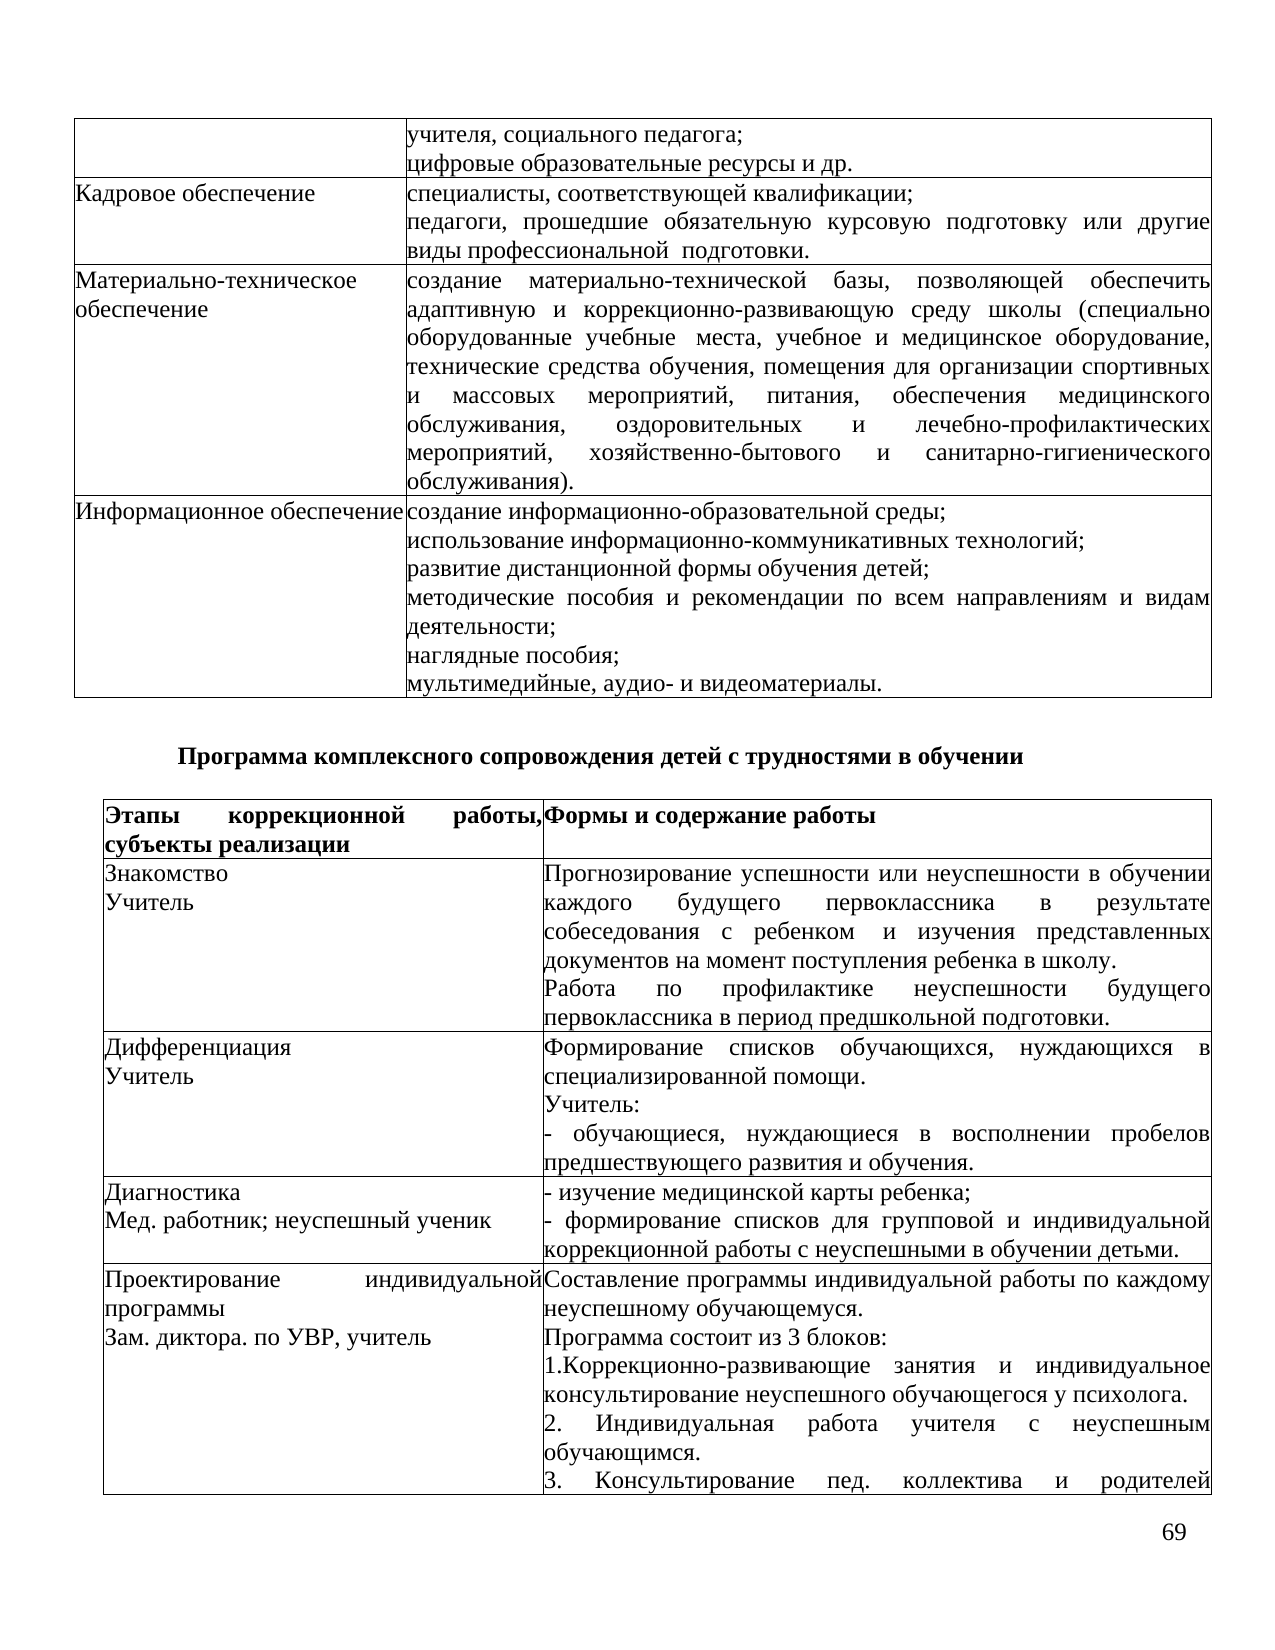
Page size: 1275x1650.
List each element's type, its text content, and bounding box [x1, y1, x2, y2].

table_cell Прогнозирование успешности или неуспешности в обучении каждого будущего первоклассника в результате собеседования с ребенком и изучения представленных документов на момент поступления ребенка в школу. Работа по профилактике неуспешности будущего первоклассника в период предшкольной подготовки. [544, 859, 1211, 1031]
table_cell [407, 119, 1211, 177]
table_header Формы и содержание работы [544, 800, 1211, 857]
table_cell Материально-техническое обеспечение [75, 265, 406, 495]
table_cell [544, 1264, 1211, 1494]
table_cell Дифференциация Учитель [104, 1032, 543, 1176]
table_cell Информационное обеспечение [75, 496, 406, 697]
table_header Этапы коррекционной работы, субъекты реализации [104, 800, 543, 857]
table_cell Кадровое обеспечение [75, 178, 406, 264]
table_cell Знакомство Учитель [104, 859, 543, 1031]
table_cell Формирование списков обучающихся, нуждающихся в специализированной помощи. Учитель: - обучающиеся, нуждающиеся в восполнении пробелов предшествующего развития и обучения. [544, 1032, 1211, 1176]
table_cell Диагностика Мед. работник; неуспешный ученик [104, 1177, 543, 1263]
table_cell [75, 119, 406, 177]
table_cell специалисты, соответствующей квалификации; педагоги, прошедшие обязательную курсовую подготовку или другие виды профессиональной подготовки. [407, 178, 1211, 264]
table_cell создание информационно-образовательной среды; использование информационно-коммуникативных технологий; развитие дистанционной формы обучения детей; методические пособия и рекомендации по всем направлениям и видам деятельности; наглядные пособия; мультимедийные, аудио- и видеоматериалы. [407, 496, 1211, 697]
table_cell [104, 1264, 543, 1494]
text Программа комплексного сопровождения детей с трудностями в обучении [177, 741, 1186, 770]
table_cell - изучение медицинской карты ребенка; - формирование списков для групповой и индивидуальной коррекционной работы с неуспешными в обучении детьми. [544, 1177, 1211, 1263]
table_cell создание материально-технической базы, позволяющей обеспечить адаптивную и коррекционно-развивающую среду школы (специально оборудованные учебные места, учебное и медицинское оборудование, технические средства обучения, помещения для организации спортивных и массовых мероприятий, питания, обеспечения медицинского обслуживания, оздоровительных и лечебно-профилактических мероприятий, хозяйственно-бытового и санитарно-гигиенического обслуживания). [407, 265, 1211, 495]
